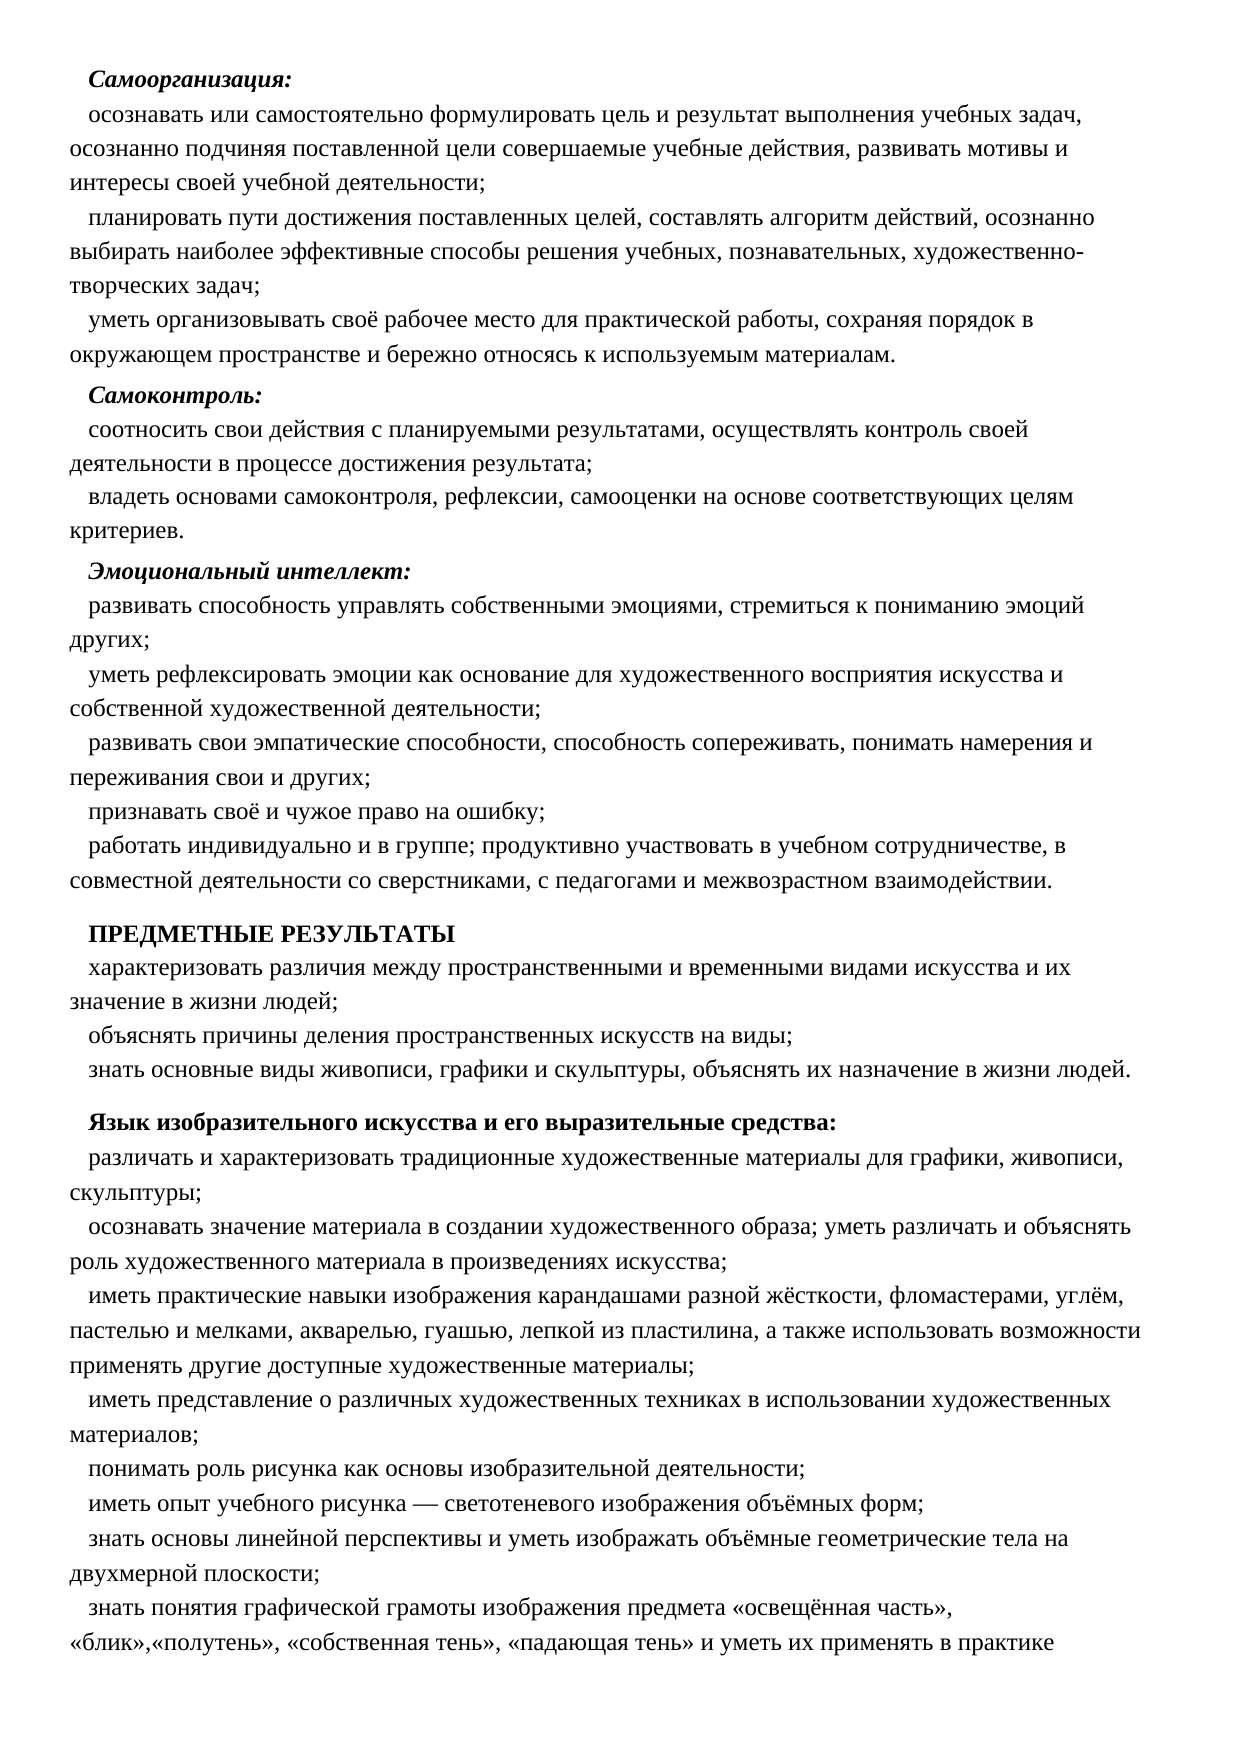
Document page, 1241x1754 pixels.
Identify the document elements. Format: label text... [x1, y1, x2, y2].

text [69, 1107, 1144, 1656]
text ПРЕДМЕТНЫЕ РЕЗУЛЬТАТЫ характеризовать различия между пространственными и временными видами искусства и их значение в жизни людей; объяснять причины деления пространственных искусств на виды; знать основные виды живописи, графики и скульптуры, объяснять их назначение в жизни людей. [69, 919, 1144, 1083]
text Самоорганизация: осознавать или самостоятельно формулировать цель и результат выполнения учебных задач, осознанно подчиняя поставленной цели совершаемые учебные действия, развивать мотивы и интересы своей учебной деятельности; планировать пути достижения поставленных целей, составлять алгоритм действий, осознанно выбирать наиболее эффективные способы решения учебных, познавательных, художественно-творческих задач; уметь организовывать своё рабочее место для практической работы, сохраняя порядок в окружающем пространстве и бережно относясь к используемым материалам. [69, 64, 1099, 368]
text Эмоциональный интеллект: развивать способность управлять собственными эмоциями, стремиться к пониманию эмоций других; уметь рефлексировать эмоции как основание для художественного восприятия искусства и собственной художественной деятельности; развивать свои эмпатические способности, способность сопереживать, понимать намерения и переживания свои и других; признавать своё и чужое право на ошибку; работать индивидуально и в группе; продуктивно участвовать в учебном сотрудничестве, в совместной деятельности со сверстниками, с педагогами и межвозрастном взаимодействии. [69, 556, 1099, 894]
text Самоконтроль: соотносить свои действия с планируемыми результатами, осуществлять контроль своей деятельности в процессе достижения результата; владеть основами самоконтроля, рефлексии, самооценки на основе соответствующих целям критериев. [69, 380, 1084, 544]
